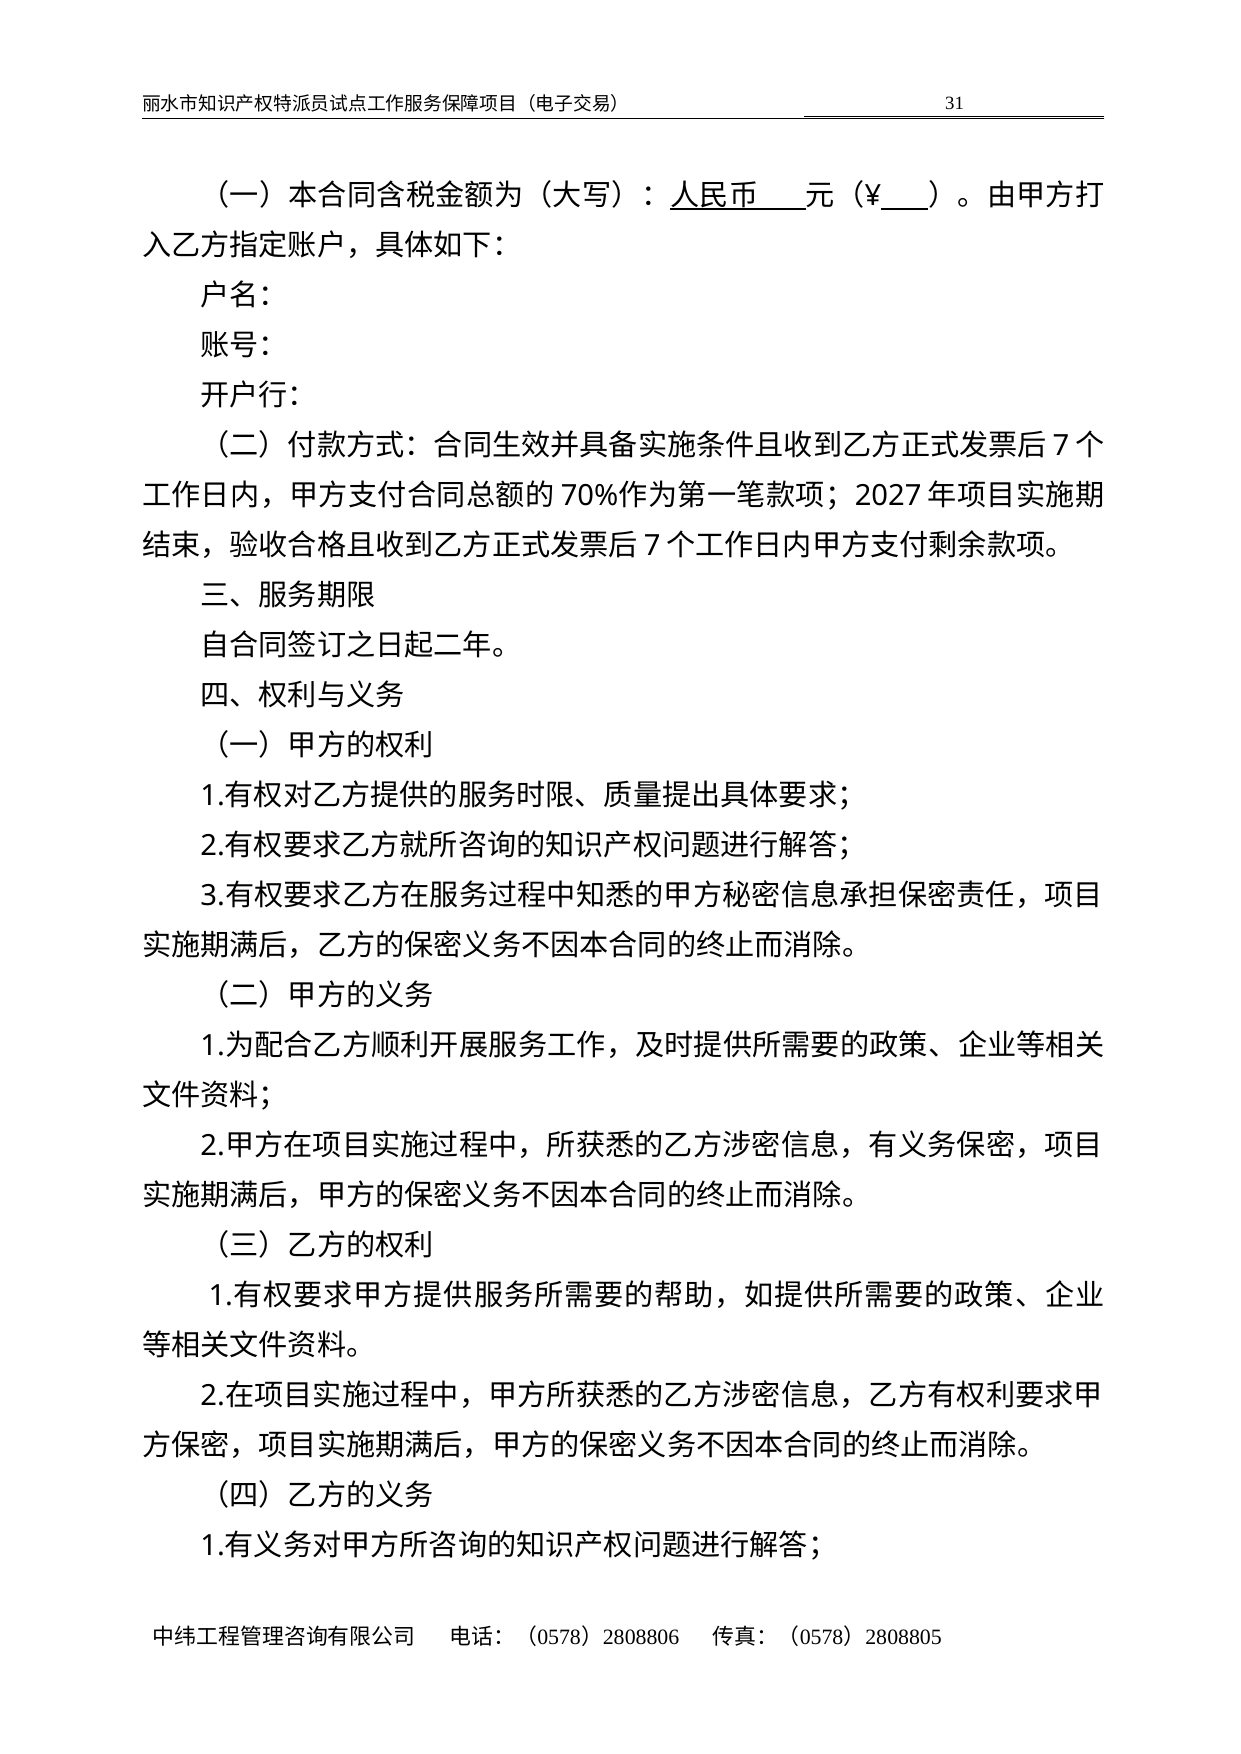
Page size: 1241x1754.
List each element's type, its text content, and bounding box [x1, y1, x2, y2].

text （二）甲方的义务 [142, 965, 1104, 1015]
list （三）乙方的权利 [142, 1215, 1104, 1265]
text 2.有权要求乙方就所咨询的知识产权问题进行解答； [142, 815, 1104, 865]
list 四、权利与义务 [142, 665, 1104, 715]
list 账号： [142, 315, 1104, 365]
text 1.有权对乙方提供的服务时限、质量提出具体要求； [142, 765, 1104, 815]
text 1.为配合乙方顺利开展服务工作，及时提供所需要的政策、企业等相关文件资料； [142, 1015, 1104, 1115]
text 3.有权要求乙方在服务过程中知悉的甲方秘密信息承担保密责任，项目实施期满后，乙方的保密义务不因本合同的终止而消除。 [142, 865, 1104, 965]
text 三、服务期限 [142, 565, 1104, 615]
text 自合同签订之日起二年。 [142, 615, 1104, 665]
list （四）乙方的义务 [142, 1465, 1104, 1515]
text 1.有义务对甲方所咨询的知识产权问题进行解答； [142, 1515, 1104, 1565]
list 开户行： [142, 365, 1104, 415]
text （一）甲方的权利 [142, 715, 1104, 765]
text 2.甲方在项目实施过程中，所获悉的乙方涉密信息，有义务保密，项目实施期满后，甲方的保密义务不因本合同的终止而消除。 [142, 1115, 1104, 1215]
list 1.有权要求甲方提供服务所需要的帮助，如提供所需要的政策、企业等相关文件资料。 [142, 1265, 1104, 1365]
text 2.在项目实施过程中，甲方所获悉的乙方涉密信息，乙方有权利要求甲方保密，项目实施期满后，甲方的保密义务不因本合同的终止而消除。 [142, 1365, 1104, 1465]
list （一）本合同含税金额为（大写）：人民币 元（¥ ）。由甲方打入乙方指定账户，具体如下： [142, 165, 1104, 265]
list （二）付款方式：合同生效并具备实施条件且收到乙方正式发票后7个工作日内，甲方支付合同总额的70%作为第一笔款项；2027年项目实施期结束，验收合格且收到乙方正式发票后7个工作日内甲方支付剩余款项。 [142, 415, 1104, 565]
list 户名： [142, 265, 1104, 315]
